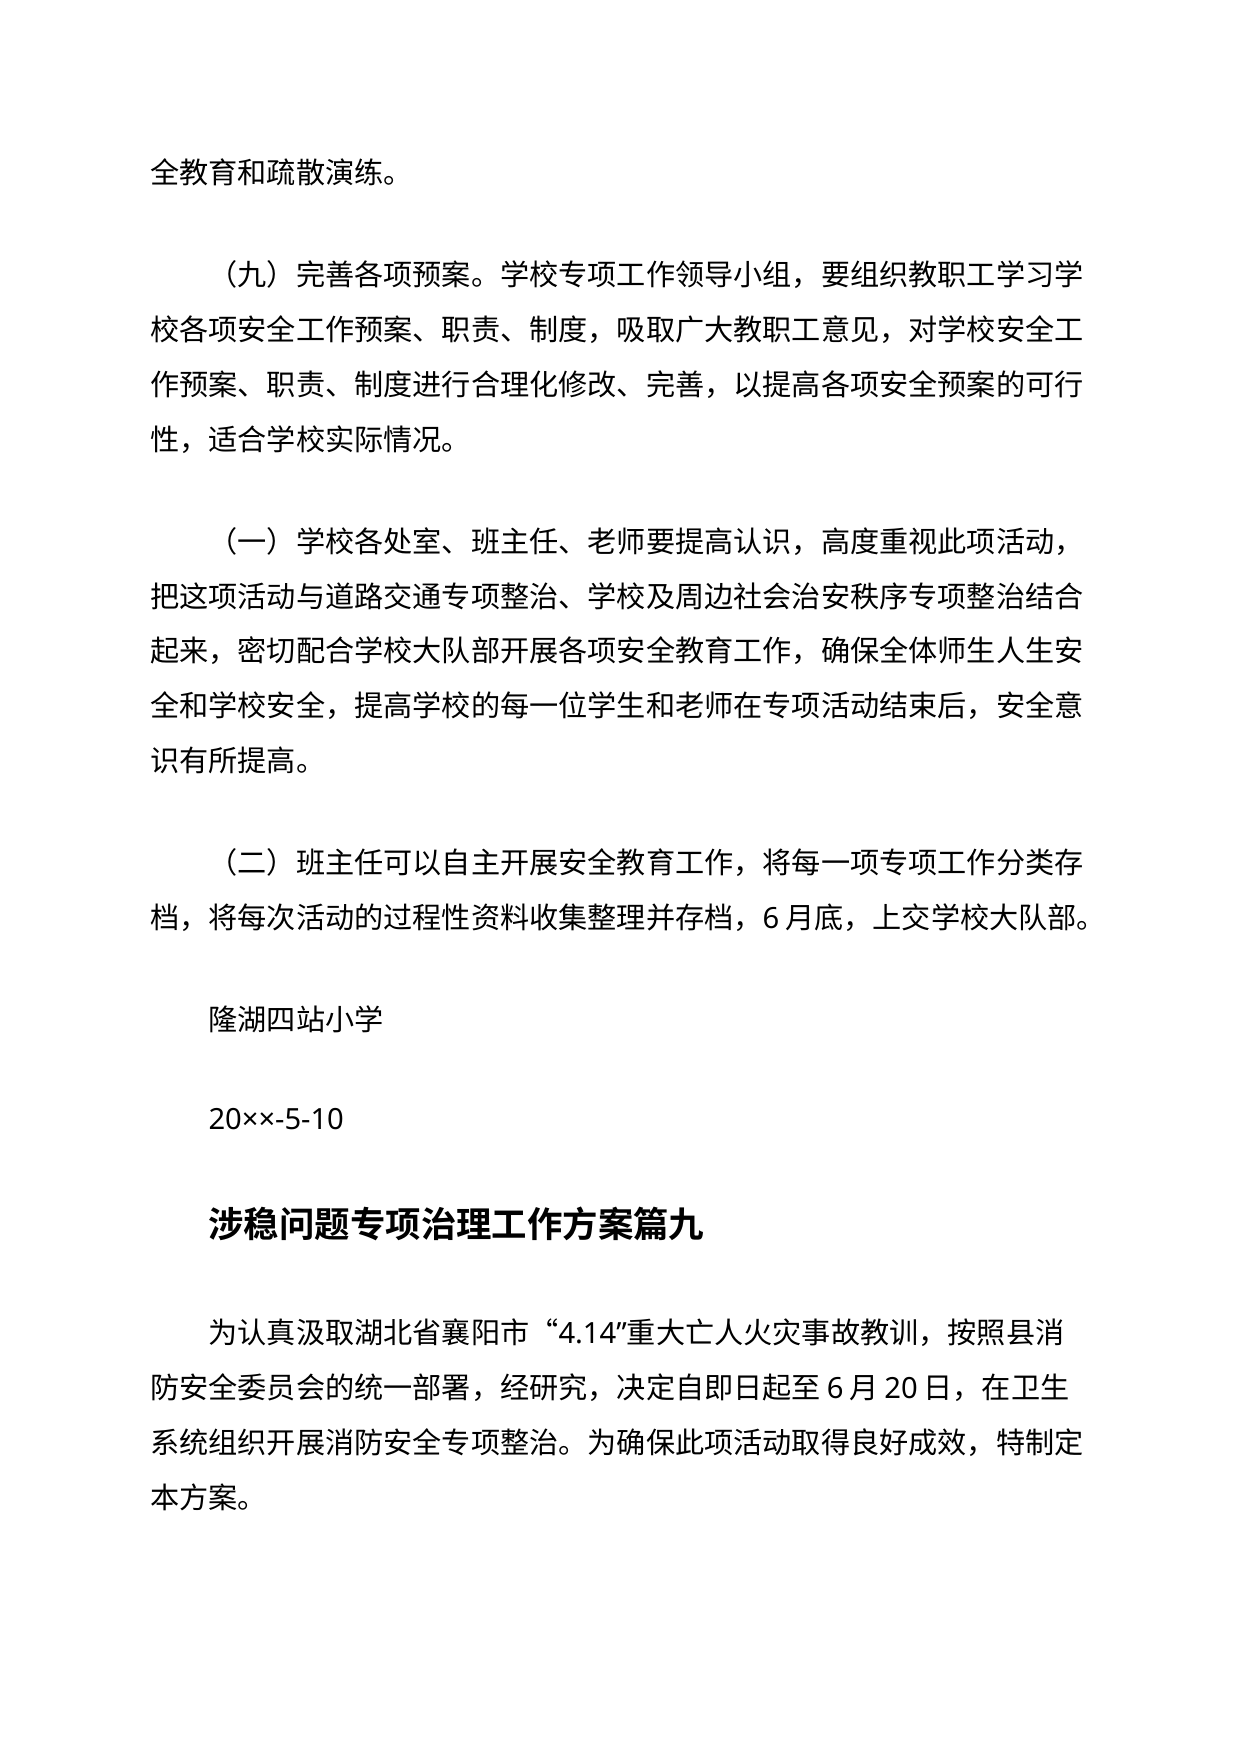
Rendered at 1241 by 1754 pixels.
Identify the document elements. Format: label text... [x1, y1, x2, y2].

text （二）班主任可以自主开展安全教育工作，将每一项专项工作分类存档，将每次活动的过程性资料收集整理并存档，6月底，上交学校大队部。 [150, 839, 1090, 937]
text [150, 150, 1090, 192]
text 20××-5-10 [150, 1098, 1090, 1138]
text 隆湖四站小学 [150, 996, 1090, 1039]
text （九）完善各项预案。学校专项工作领导小组，要组织教职工学习学校各项安全工作预案、职责、制度，吸取广大教职工意见，对学校安全工作预案、职责、制度进行合理化修改、完善，以提高各项安全预案的可行性，适合学校实际情况。 [150, 252, 1090, 459]
text 为认真汲取湖北省襄阳市“4.14”重大亡人火灾事故教训，按照县消防安全委员会的统一部署，经研究，决定自即日起至6月20日，在卫生系统组织开展消防安全专项整治。为确保此项活动取得良好成效，特制定本方案。 [150, 1310, 1090, 1517]
text 涉稳问题专项治理工作方案篇九 [150, 1197, 1090, 1248]
text （一）学校各处室、班主任、老师要提高认识，高度重视此项活动，把这项活动与道路交通专项整治、学校及周边社会治安秩序专项整治结合起来，密切配合学校大队部开展各项安全教育工作，确保全体师生人生安全和学校安全，提高学校的每一位学生和老师在专项活动结束后，安全意识有所提高。 [150, 518, 1090, 780]
